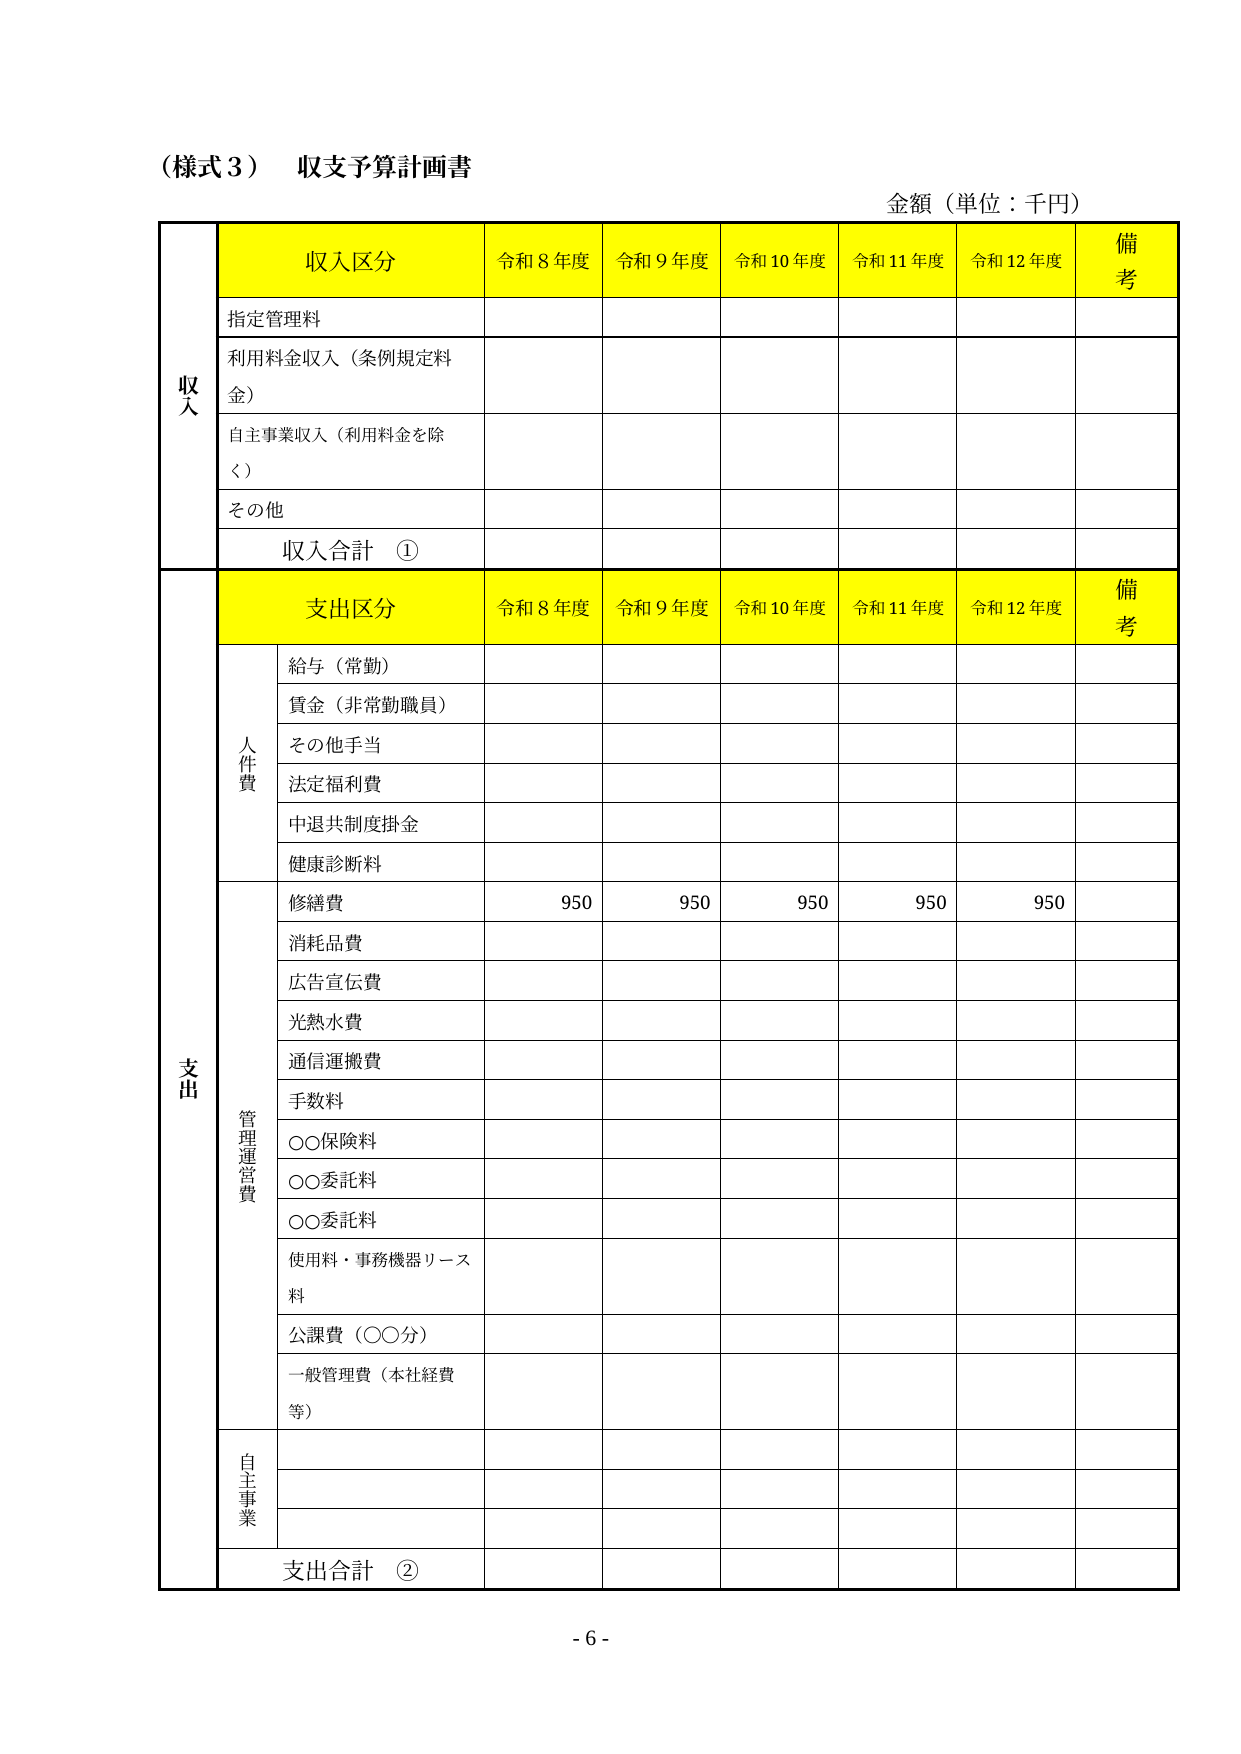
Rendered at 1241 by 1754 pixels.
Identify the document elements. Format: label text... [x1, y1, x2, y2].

table_cell [721, 1239, 838, 1313]
table_cell [485, 1549, 602, 1587]
table_cell [603, 843, 720, 881]
table_cell ○○保険料 [278, 1120, 484, 1158]
table_cell [1076, 724, 1177, 762]
table_cell [957, 1080, 1075, 1119]
table_cell [603, 922, 720, 960]
table_header 令和12年度 [957, 224, 1075, 297]
table_cell [485, 1041, 602, 1079]
table_cell [485, 1080, 602, 1119]
table_cell 令和10年度 [721, 571, 838, 644]
table_cell [957, 1509, 1075, 1548]
table_cell [485, 529, 602, 568]
table_cell [1076, 1549, 1177, 1587]
table_cell [721, 803, 838, 842]
table_cell [1076, 922, 1177, 960]
table_cell [1076, 1315, 1177, 1353]
table_cell [603, 1315, 720, 1353]
table_cell 賃金（非常勤職員） [278, 684, 484, 723]
table_cell [485, 414, 602, 488]
table_cell [839, 1001, 956, 1039]
table_cell [839, 764, 956, 802]
table_cell [278, 1430, 484, 1469]
table_cell 950 [839, 882, 956, 921]
table_cell 公課費（〇〇分） [278, 1315, 484, 1353]
table_cell 自主事業収入（利用料金を除く） [219, 414, 484, 488]
table_cell [839, 1199, 956, 1237]
table_cell [485, 1470, 602, 1508]
table_cell [485, 803, 602, 842]
table_cell [839, 1080, 956, 1119]
table_cell [1076, 1080, 1177, 1119]
table_cell [603, 803, 720, 842]
table_cell [1076, 803, 1177, 842]
text （様式３） 収支予算計画書 [148, 148, 1092, 184]
table_cell [1076, 882, 1177, 921]
table_cell [603, 1041, 720, 1079]
table_cell 指定管理料 [219, 298, 484, 336]
table_cell [485, 1315, 602, 1353]
table_cell [839, 1354, 956, 1429]
table_cell 管理運営費 [219, 882, 277, 1429]
table_cell [957, 529, 1075, 568]
table_cell [957, 298, 1075, 336]
table_cell [603, 1199, 720, 1237]
table_cell [603, 1354, 720, 1429]
table_cell [603, 961, 720, 1000]
table_cell 人件費 [219, 645, 277, 881]
table_cell [957, 645, 1075, 683]
table_cell 法定福利費 [278, 764, 484, 802]
table_cell [839, 922, 956, 960]
table_cell [1076, 1199, 1177, 1237]
table_cell 修繕費 [278, 882, 484, 921]
table_cell [1076, 1239, 1177, 1313]
table_cell [957, 843, 1075, 881]
table_cell [839, 298, 956, 336]
table_cell [721, 529, 838, 568]
table_header 備 考 [1076, 224, 1177, 297]
table_cell [721, 1354, 838, 1429]
table_cell [721, 724, 838, 762]
table_cell [603, 490, 720, 528]
table_cell [957, 1470, 1075, 1508]
table_cell 健康診断料 [278, 843, 484, 881]
table_cell [485, 338, 602, 412]
table_cell [957, 1549, 1075, 1587]
table_cell [721, 645, 838, 683]
table_cell [603, 338, 720, 412]
table_cell [603, 1470, 720, 1508]
table_cell [721, 1041, 838, 1079]
table_cell [1076, 684, 1177, 723]
table_cell [485, 1001, 602, 1039]
table_cell [839, 529, 956, 568]
table_cell その他 [219, 490, 484, 528]
table_cell [957, 414, 1075, 488]
table_cell [839, 490, 956, 528]
table_cell [485, 922, 602, 960]
table_cell [603, 414, 720, 488]
table_cell 一般管理費（本社経費等） [278, 1354, 484, 1429]
table_header 令和11年度 [839, 224, 956, 297]
table_cell [839, 961, 956, 1000]
table_cell 令和12年度 [957, 571, 1075, 644]
table_cell [278, 1470, 484, 1508]
table_cell [485, 1239, 602, 1313]
table_cell [721, 1001, 838, 1039]
table_header 収入 [161, 224, 216, 568]
table_cell 支出合計 ② [219, 1549, 484, 1587]
table_cell [1076, 843, 1177, 881]
table_cell [839, 724, 956, 762]
table_cell [485, 1199, 602, 1237]
table_header 令和10年度 [721, 224, 838, 297]
table_cell [1076, 1354, 1177, 1429]
table_cell [957, 1120, 1075, 1158]
table_cell [957, 1199, 1075, 1237]
table_cell [957, 1159, 1075, 1198]
table_cell [1076, 1509, 1177, 1548]
table_cell [1076, 1041, 1177, 1079]
table_cell [839, 338, 956, 412]
table_cell 支出 [161, 571, 216, 1587]
table_cell [839, 645, 956, 683]
table_cell [603, 1159, 720, 1198]
table_cell [721, 764, 838, 802]
table_cell [1076, 338, 1177, 412]
table_cell [721, 1549, 838, 1587]
table_cell [485, 1354, 602, 1429]
table_cell [721, 1509, 838, 1548]
table_cell [721, 1159, 838, 1198]
table_cell 広告宣伝費 [278, 961, 484, 1000]
table_cell [485, 843, 602, 881]
table_cell [721, 1080, 838, 1119]
table_cell 通信運搬費 [278, 1041, 484, 1079]
table_header 令和８年度 [485, 224, 602, 297]
table_cell [603, 724, 720, 762]
table_cell [721, 1120, 838, 1158]
table_cell [721, 414, 838, 488]
table_cell [957, 1354, 1075, 1429]
table_cell [721, 1199, 838, 1237]
table_cell [839, 1159, 956, 1198]
table_cell ○○委託料 [278, 1199, 484, 1237]
table_cell [721, 684, 838, 723]
table_cell [603, 684, 720, 723]
table_cell [485, 1120, 602, 1158]
table_cell その他手当 [278, 724, 484, 762]
table_cell [839, 1120, 956, 1158]
table_cell [1076, 1430, 1177, 1469]
table_cell [721, 338, 838, 412]
table_cell [1076, 645, 1177, 683]
table_cell 950 [485, 882, 602, 921]
table_cell [839, 1430, 956, 1469]
table_cell [721, 961, 838, 1000]
table_cell [957, 1001, 1075, 1039]
table_cell [1076, 414, 1177, 488]
table_cell [603, 1080, 720, 1119]
table_cell [839, 1315, 956, 1353]
table_cell [1076, 1001, 1177, 1039]
table_cell [839, 414, 956, 488]
table_cell [957, 803, 1075, 842]
table_cell [485, 298, 602, 336]
table_cell ○○委託料 [278, 1159, 484, 1198]
table_cell [603, 1239, 720, 1313]
table_cell 手数料 [278, 1080, 484, 1119]
table_cell [485, 490, 602, 528]
table_cell [957, 1239, 1075, 1313]
table_cell [603, 1001, 720, 1039]
table_cell 950 [721, 882, 838, 921]
table_cell [957, 338, 1075, 412]
table_cell [603, 645, 720, 683]
table_cell 収入合計 ① [219, 529, 484, 568]
table_cell [839, 803, 956, 842]
table_cell [839, 684, 956, 723]
table_cell [721, 490, 838, 528]
table_cell [485, 961, 602, 1000]
table_cell [957, 1430, 1075, 1469]
table_cell [1076, 1159, 1177, 1198]
table_cell [721, 922, 838, 960]
table_cell [957, 490, 1075, 528]
table_header 収入区分 [219, 224, 484, 297]
table_cell 950 [957, 882, 1075, 921]
table_cell [957, 684, 1075, 723]
table_cell [485, 1509, 602, 1548]
table_cell [485, 724, 602, 762]
table_cell [1076, 490, 1177, 528]
table_cell [1076, 961, 1177, 1000]
table_cell [957, 764, 1075, 802]
table_cell 令和９年度 [603, 571, 720, 644]
table_cell [603, 764, 720, 802]
table_cell [839, 843, 956, 881]
table_cell [721, 1470, 838, 1508]
table_cell [721, 843, 838, 881]
table_cell [839, 1549, 956, 1587]
table_cell [603, 298, 720, 336]
table_cell 令和８年度 [485, 571, 602, 644]
table_cell [957, 1315, 1075, 1353]
table_cell [721, 1315, 838, 1353]
table_cell [839, 1509, 956, 1548]
table_cell [603, 1549, 720, 1587]
table_cell [957, 1041, 1075, 1079]
table_cell 950 [603, 882, 720, 921]
table_cell 支出区分 [219, 571, 484, 644]
table_cell [957, 922, 1075, 960]
table_cell [839, 1041, 956, 1079]
table_cell [1076, 764, 1177, 802]
table_cell [957, 724, 1075, 762]
table_cell [485, 684, 602, 723]
table_cell [603, 1120, 720, 1158]
table_cell [485, 1430, 602, 1469]
table_header 令和９年度 [603, 224, 720, 297]
table_cell 備 考 [1076, 571, 1177, 644]
table_cell [485, 645, 602, 683]
table_cell [957, 961, 1075, 1000]
table_cell [603, 1509, 720, 1548]
table_cell [603, 529, 720, 568]
table_cell [1076, 298, 1177, 336]
table_cell [603, 1430, 720, 1469]
table_cell [1076, 1470, 1177, 1508]
table_cell 中退共制度掛金 [278, 803, 484, 842]
table_cell [721, 1430, 838, 1469]
table_cell 利用料金収入（条例規定料金） [219, 338, 484, 412]
table_cell 自主事業 [219, 1430, 277, 1548]
table_cell [278, 1509, 484, 1548]
table_cell [1076, 529, 1177, 568]
table_cell [721, 298, 838, 336]
table_cell [485, 1159, 602, 1198]
table_cell 令和11年度 [839, 571, 956, 644]
table_cell [839, 1239, 956, 1313]
table_cell [1076, 1120, 1177, 1158]
table_cell 消耗品費 [278, 922, 484, 960]
table_cell 光熱水費 [278, 1001, 484, 1039]
table_cell [485, 764, 602, 802]
table_cell 給与（常勤） [278, 645, 484, 683]
text 金額（単位：千円） [148, 184, 1092, 221]
table_cell 使用料・事務機器リース料 [278, 1239, 484, 1313]
table_cell [839, 1470, 956, 1508]
